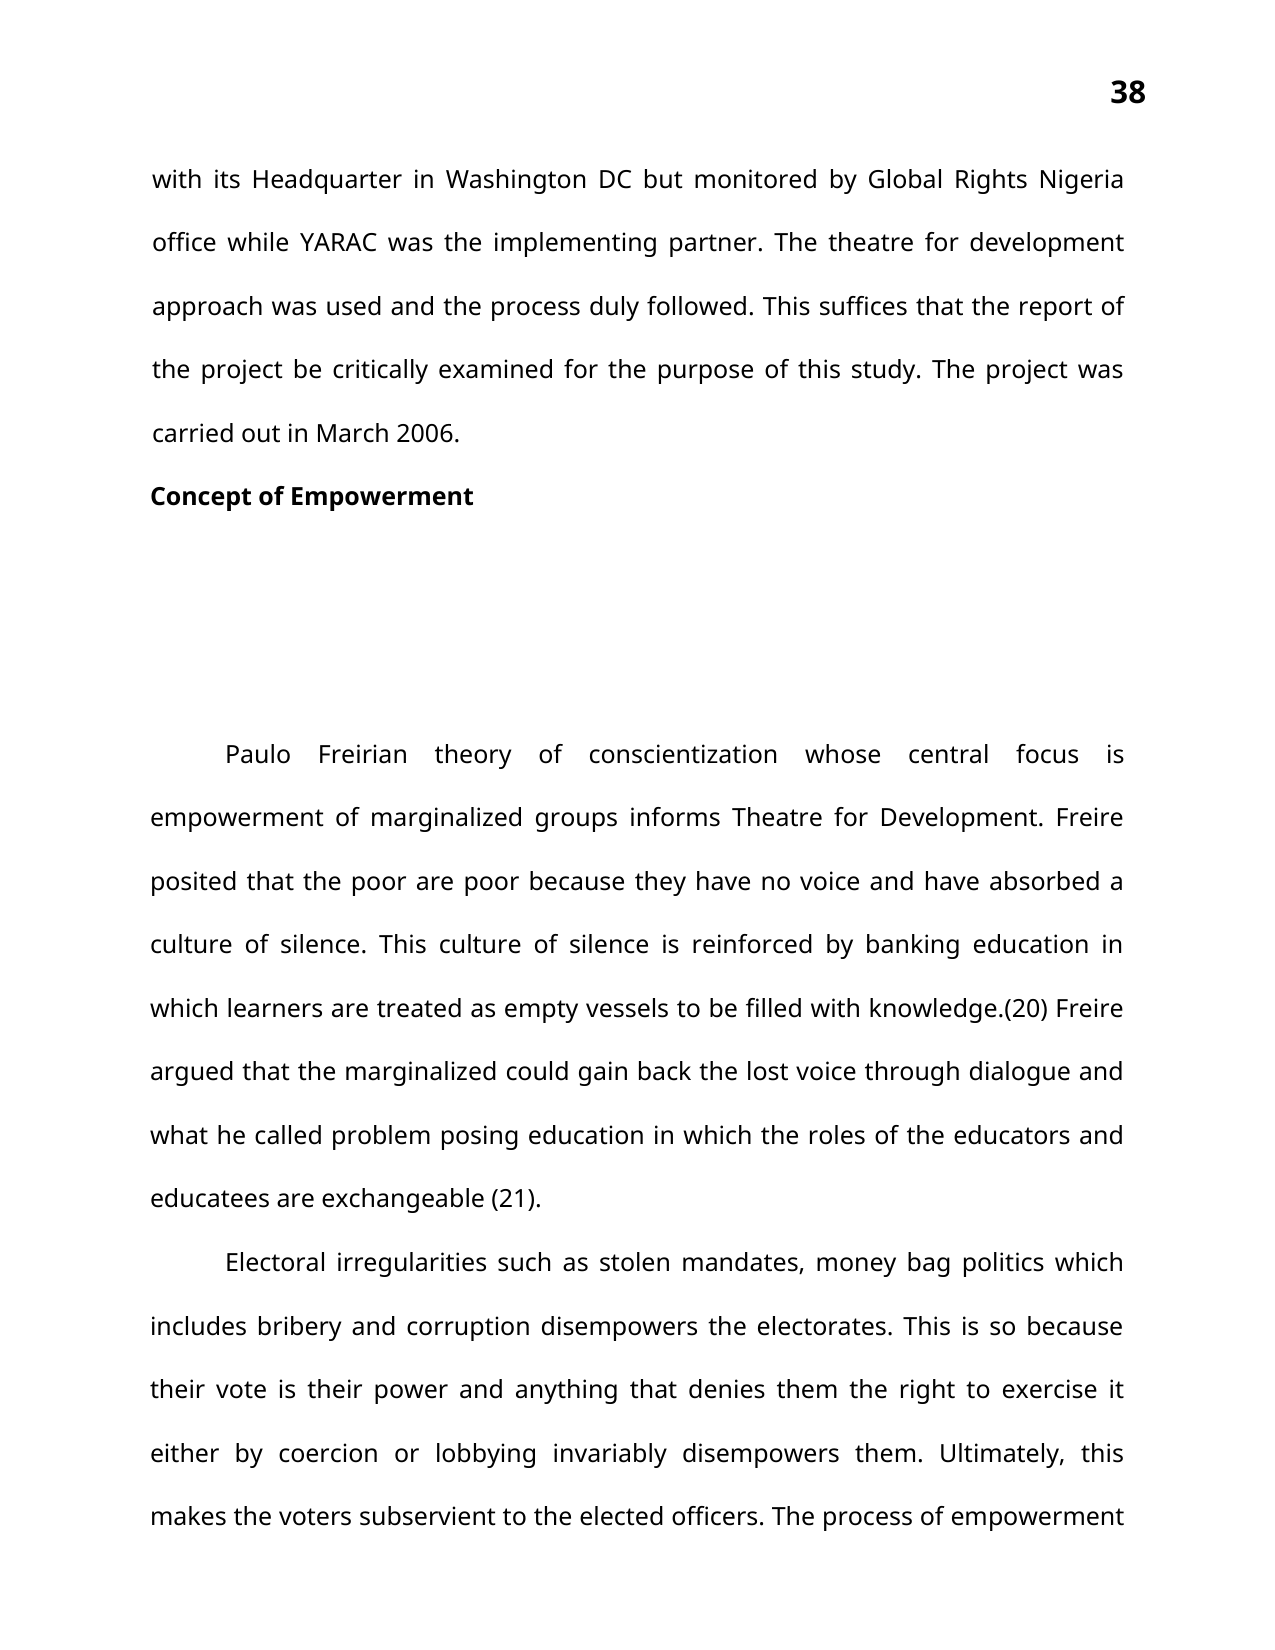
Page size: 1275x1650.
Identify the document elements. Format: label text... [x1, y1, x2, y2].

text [150, 1221, 1125, 1538]
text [152, 137, 1125, 455]
subtitle Concept of Empowerment [150, 455, 1127, 518]
text Paulo Freirian theory of conscientization whose central focus is empowerment of marginalized groups informs Theatre for Development. Freire posited that the poor are poor because they have no voice and have absorbed a culture of silence. This culture of silence is reinforced by banking education in which learners are treated as empty vessels to be filled with knowledge.(20) Freire argued that the marginalized could gain back the lost voice through dialogue and what he called problem posing education in which the roles of the educators and educatees are exchangeable (21). [150, 712, 1125, 1221]
